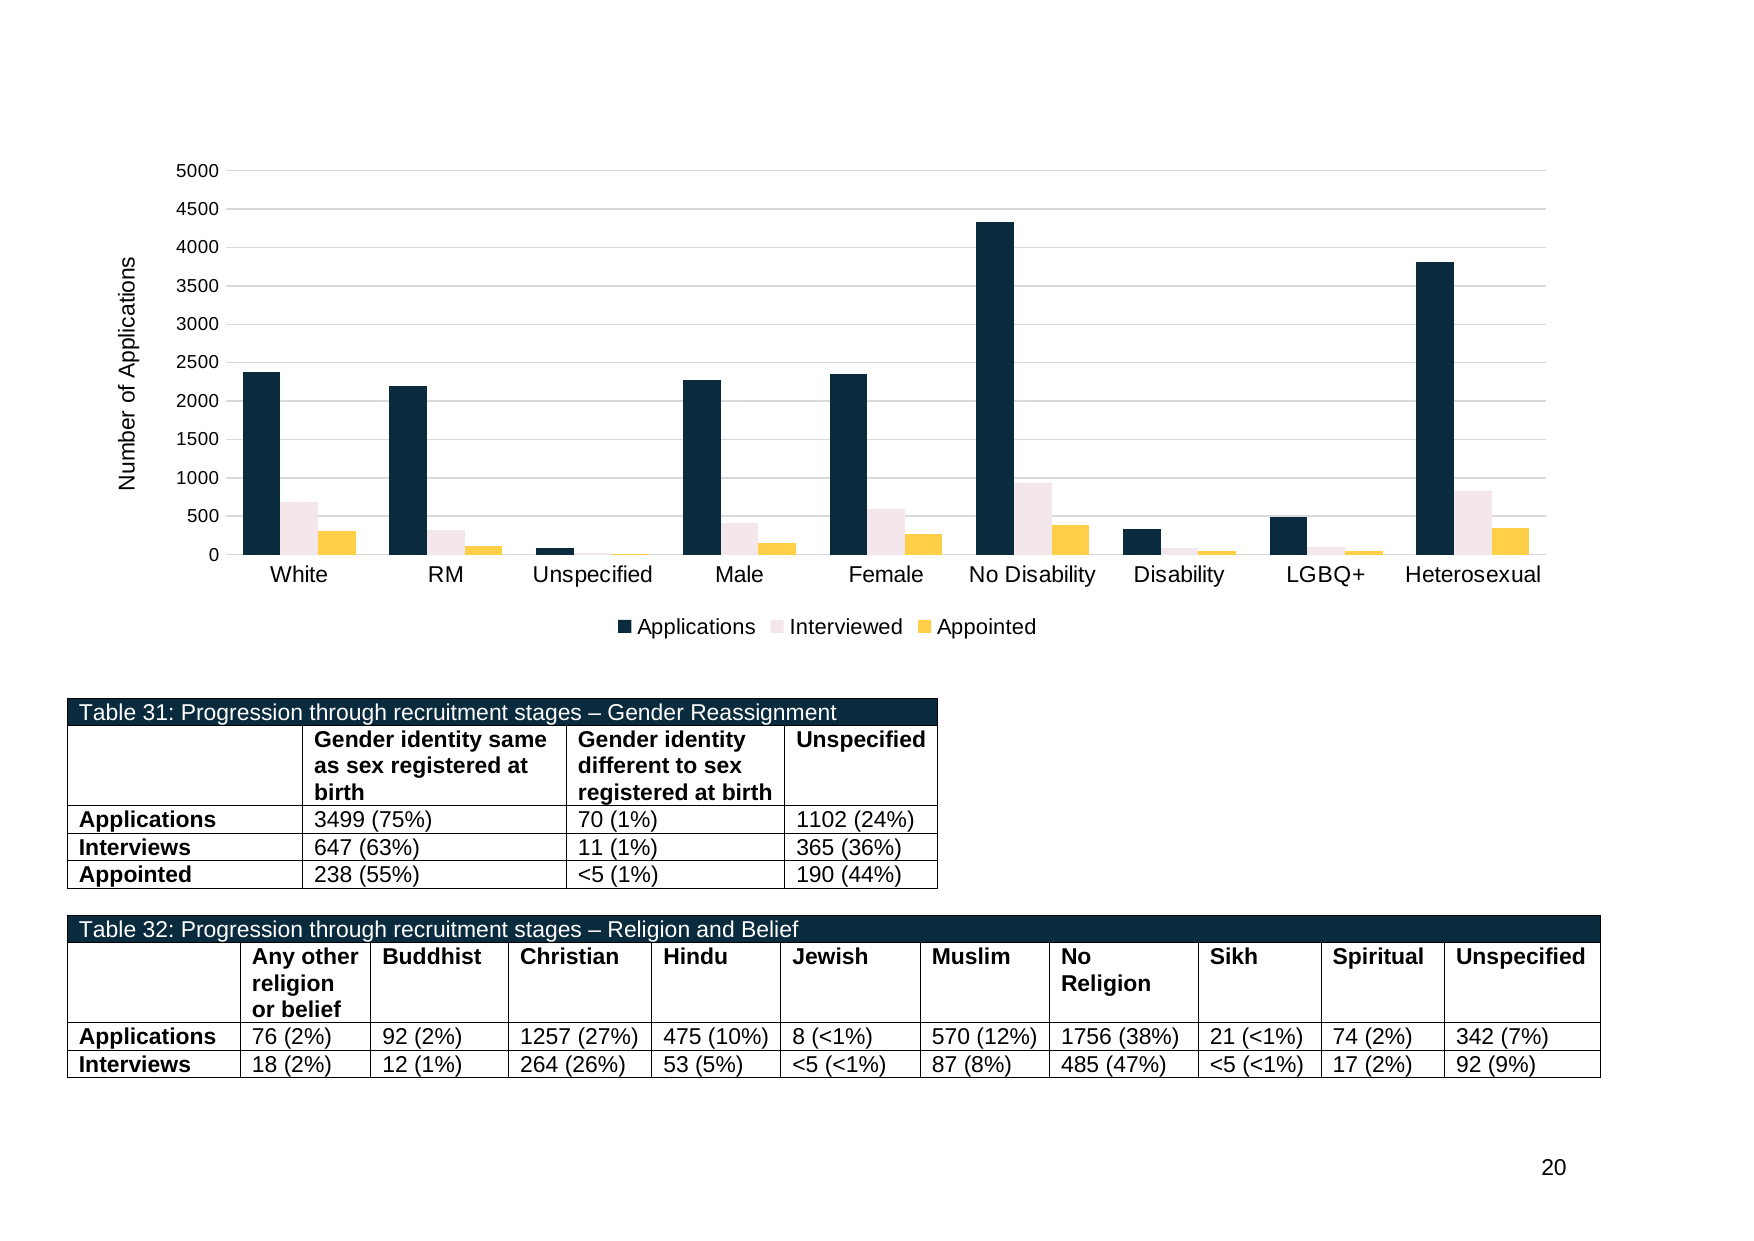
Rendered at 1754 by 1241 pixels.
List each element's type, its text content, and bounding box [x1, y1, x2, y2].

table_cell Gender identity different to sex registered at birth [567, 726, 784, 805]
table_cell Muslim [921, 943, 1049, 1022]
table_cell 342 (7%) [1445, 1023, 1600, 1050]
table_cell 21 (<1%) [1199, 1023, 1321, 1050]
table_cell Any other religion or belief [241, 943, 370, 1022]
table_cell 1756 (38%) [1050, 1023, 1198, 1050]
table_cell 264 (26%) [509, 1051, 651, 1077]
table_cell 1102 (24%) [785, 806, 937, 833]
table_cell 18 (2%) [241, 1051, 370, 1077]
table_cell Gender identity same as sex registered at birth [303, 726, 566, 805]
table_cell 365 (36%) [785, 834, 937, 860]
table_cell 12 (1%) [371, 1051, 508, 1077]
table_cell Jewish [781, 943, 920, 1022]
table_cell <5 (1%) [567, 861, 784, 887]
table_cell 647 (63%) [303, 834, 566, 860]
table_cell Appointed [68, 861, 302, 887]
table_cell Interviews [68, 1051, 240, 1077]
table_cell 8 (<1%) [781, 1023, 920, 1050]
table_cell 92 (2%) [371, 1023, 508, 1050]
table_cell 190 (44%) [785, 861, 937, 887]
table_cell 475 (10%) [652, 1023, 780, 1050]
table_header Table 31: Progression through recruitment stages – Gender Reassignment [68, 699, 937, 725]
table_cell Buddhist [371, 943, 508, 1022]
table_cell 76 (2%) [241, 1023, 370, 1050]
table_cell [68, 726, 302, 805]
table_cell 570 (12%) [921, 1023, 1049, 1050]
table_cell 1257 (27%) [509, 1023, 651, 1050]
table_cell Spiritual [1322, 943, 1444, 1022]
table_cell Unspecified [785, 726, 937, 805]
table_cell <5 (<1%) [1199, 1051, 1321, 1077]
table_cell 70 (1%) [567, 806, 784, 833]
table_cell 238 (55%) [303, 861, 566, 887]
table_cell 74 (2%) [1322, 1023, 1444, 1050]
table_cell 3499 (75%) [303, 806, 566, 833]
table_cell Applications [68, 1023, 240, 1050]
table_cell 11 (1%) [567, 834, 784, 860]
table_cell 53 (5%) [652, 1051, 780, 1077]
table_cell Unspecified [1445, 943, 1600, 1022]
table_cell Applications [68, 806, 302, 833]
table_cell 87 (8%) [921, 1051, 1049, 1077]
table_cell <5 (<1%) [781, 1051, 920, 1077]
table_cell Interviews [68, 834, 302, 860]
table_header Table 32: Progression through recruitment stages – Religion and Belief [68, 916, 1600, 942]
table_cell 17 (2%) [1322, 1051, 1444, 1077]
table_cell Hindu [652, 943, 780, 1022]
table_cell [68, 943, 240, 1022]
table_cell 92 (9%) [1445, 1051, 1600, 1077]
table_cell Sikh [1199, 943, 1321, 1022]
table_cell Christian [509, 943, 651, 1022]
table_cell 485 (47%) [1050, 1051, 1198, 1077]
table_cell No Religion [1050, 943, 1198, 1022]
